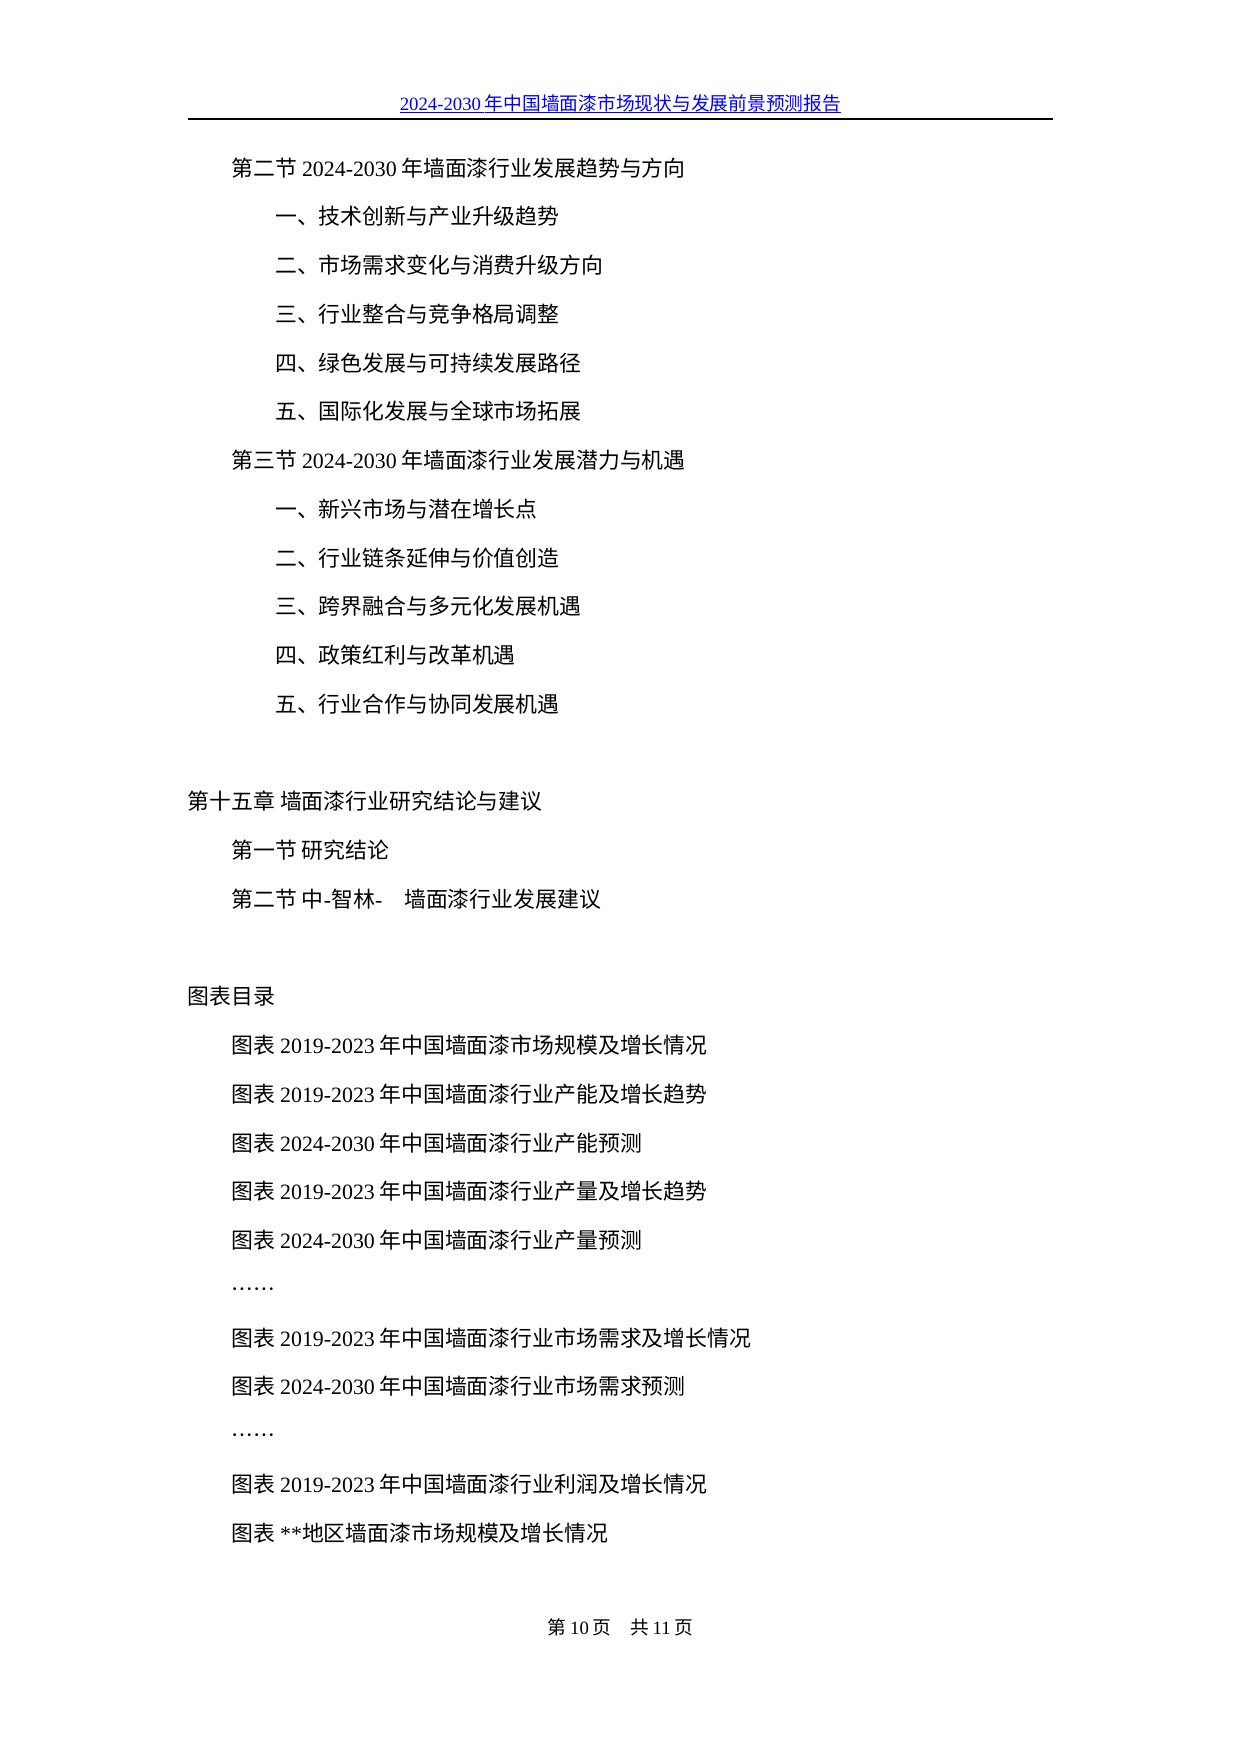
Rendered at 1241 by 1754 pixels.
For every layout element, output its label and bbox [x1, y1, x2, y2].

text [187, 150, 1053, 1548]
